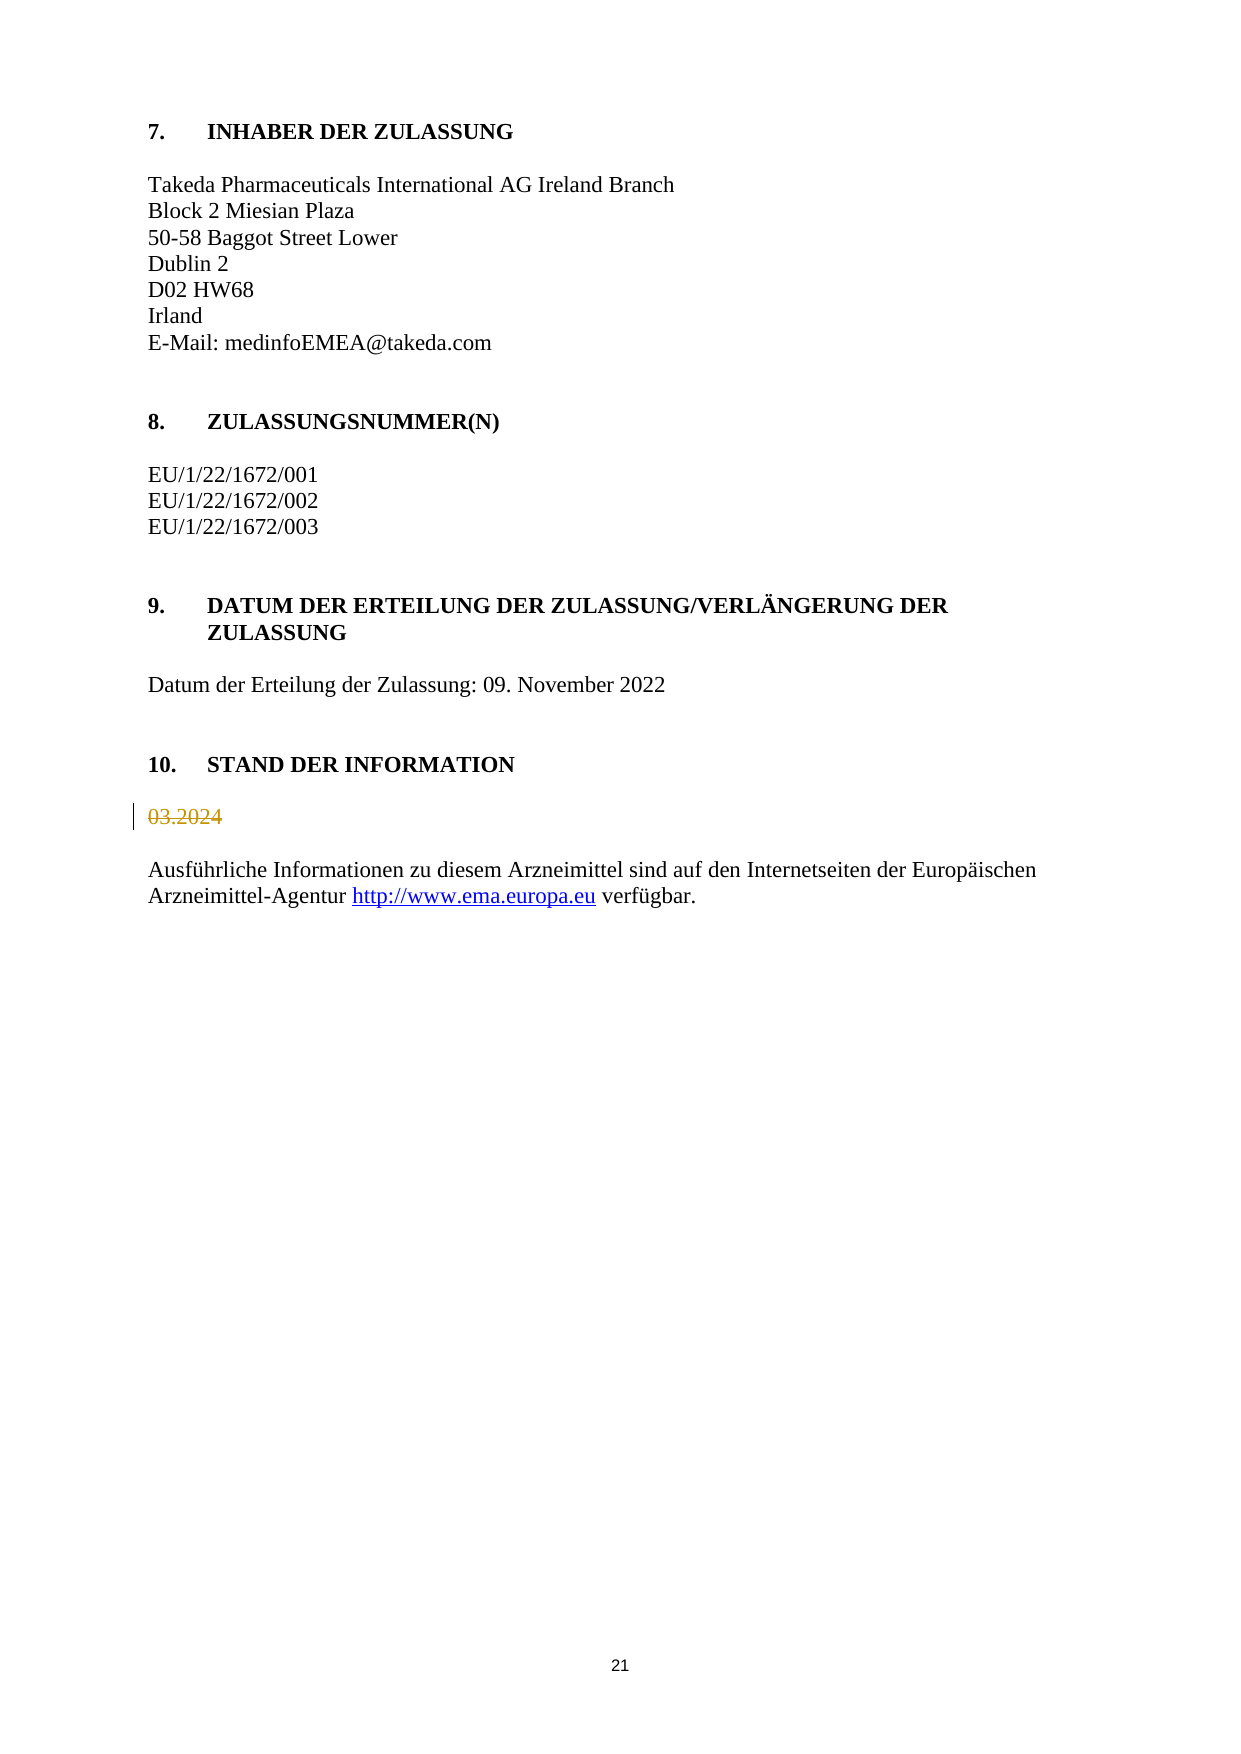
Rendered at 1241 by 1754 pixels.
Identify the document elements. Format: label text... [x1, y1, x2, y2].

text 8. ZULASSUNGSNUMMER(N) [148, 408, 1092, 434]
text 9. DATUM DER ERTEILUNG DER ZULASSUNG/VERLÄNGERUNG DER ZULASSUNG [148, 592, 1092, 645]
text 10. STAND DER INFORMATION [148, 751, 1092, 777]
text Ausführliche Informationen zu diesem Arzneimittel sind auf den Internetseiten der Europäischen Arzneimittel-Agentur http://www.ema.europa.eu verfügbar. [148, 856, 1092, 909]
text EU/1/22/1672/001 [148, 461, 1092, 487]
text EU/1/22/1672/002 [148, 487, 1092, 513]
text 7. INHABER DER ZULASSUNG [148, 118, 1092, 144]
text Datum der Erteilung der Zulassung: 09. November 2022 [148, 672, 1092, 698]
text D02 HW68 Irland [148, 276, 1092, 329]
text EU/1/22/1672/003 [148, 513, 1092, 540]
text E-Mail: medinfoEMEA@takeda.com [148, 329, 1092, 355]
text Takeda Pharmaceuticals International AG Ireland Branch Block 2 Miesian Plaza 50-58 Baggot Street Lower Dublin 2 [148, 171, 1092, 276]
